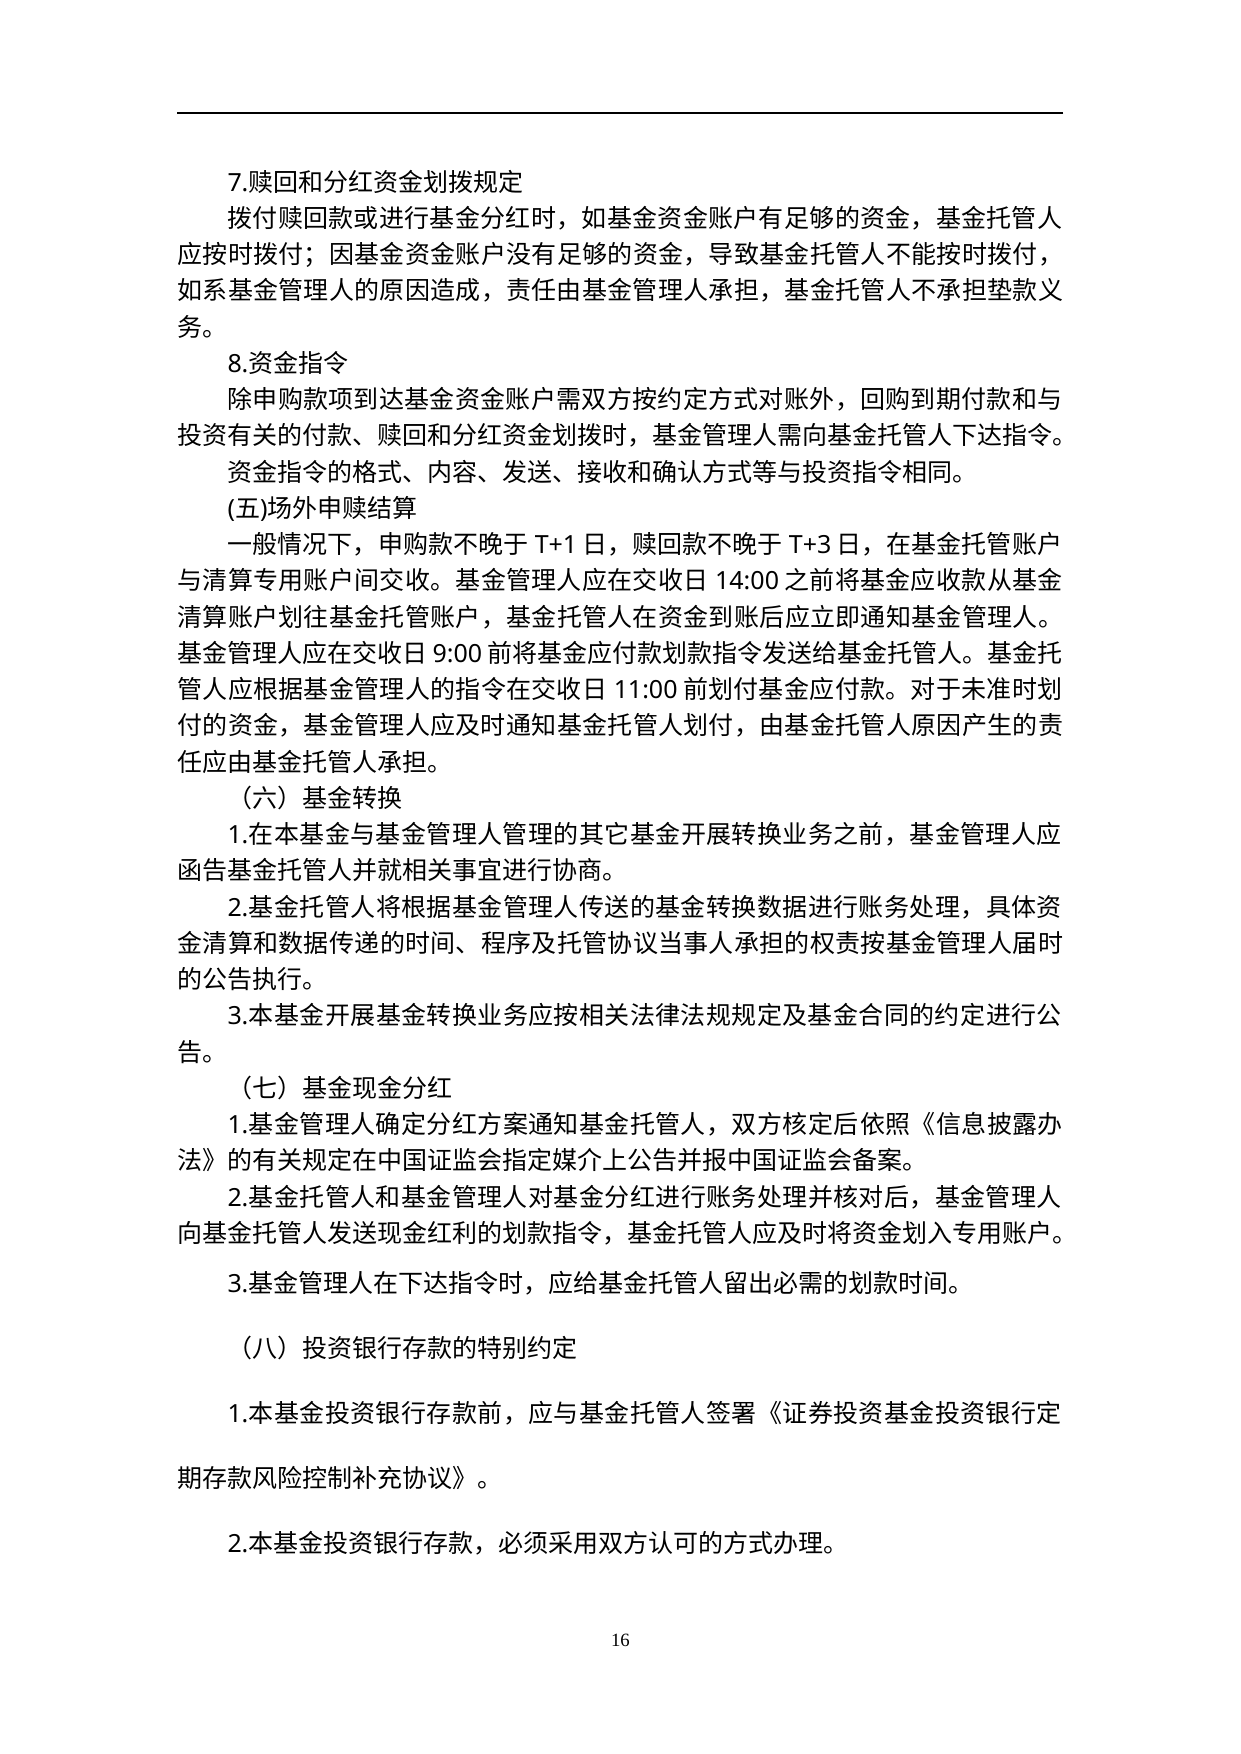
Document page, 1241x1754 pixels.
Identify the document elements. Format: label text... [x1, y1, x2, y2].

text 3.本基金开展基金转换业务应按相关法律法规规定及基金合同的约定进行公告。 [177, 996, 1063, 1068]
text 一般情况下，申购款不晚于T+1日，赎回款不晚于T+3日，在基金托管账户与清算专用账户间交收。基金管理人应在交收日14:00之前将基金应收款从基金清算账户划往基金托管账户，基金托管人在资金到账后应立即通知基金管理人。基金管理人应在交收日9:00前将基金应付款划款指令发送给基金托管人。基金托管人应根据基金管理人的指令在交收日11:00前划付基金应付款。对于未准时划付的资金，基金管理人应及时通知基金托管人划付，由基金托管人原因产生的责任应由基金托管人承担。 [177, 524, 1063, 778]
text 1.本基金投资银行存款前，应与基金托管人签署《证券投资基金投资银行定期存款风险控制补充协议》。 [177, 1379, 1063, 1509]
text 7.赎回和分红资金划拨规定 [177, 162, 1063, 198]
text (五)场外申赎结算 [177, 488, 1063, 524]
text 1.在本基金与基金管理人管理的其它基金开展转换业务之前，基金管理人应函告基金托管人并就相关事宜进行协商。 [177, 814, 1063, 887]
text 1.基金管理人确定分红方案通知基金托管人，双方核定后依照《信息披露办法》的有关规定在中国证监会指定媒介上公告并报中国证监会备案。 [177, 1104, 1063, 1177]
text （七）基金现金分红 [177, 1068, 1063, 1104]
text 8.资金指令 [177, 343, 1063, 379]
text 2.本基金投资银行存款，必须采用双方认可的方式办理。 [177, 1509, 1063, 1574]
text 除申购款项到达基金资金账户需双方按约定方式对账外，回购到期付款和与投资有关的付款、赎回和分红资金划拨时，基金管理人需向基金托管人下达指令。 [177, 379, 1063, 452]
text 3.基金管理人在下达指令时，应给基金托管人留出必需的划款时间。 [177, 1249, 1063, 1314]
text （六）基金转换 [177, 778, 1063, 814]
text 资金指令的格式、内容、发送、接收和确认方式等与投资指令相同。 [177, 452, 1063, 488]
text 2.基金托管人将根据基金管理人传送的基金转换数据进行账务处理，具体资金清算和数据传递的时间、程序及托管协议当事人承担的权责按基金管理人届时的公告执行。 [177, 887, 1063, 996]
text 2.基金托管人和基金管理人对基金分红进行账务处理并核对后，基金管理人向基金托管人发送现金红利的划款指令，基金托管人应及时将资金划入专用账户。 [177, 1177, 1063, 1249]
text 拨付赎回款或进行基金分红时，如基金资金账户有足够的资金，基金托管人应按时拨付；因基金资金账户没有足够的资金，导致基金托管人不能按时拨付，如系基金管理人的原因造成，责任由基金管理人承担，基金托管人不承担垫款义务。 [177, 198, 1063, 343]
text （八）投资银行存款的特别约定 [177, 1314, 1063, 1379]
